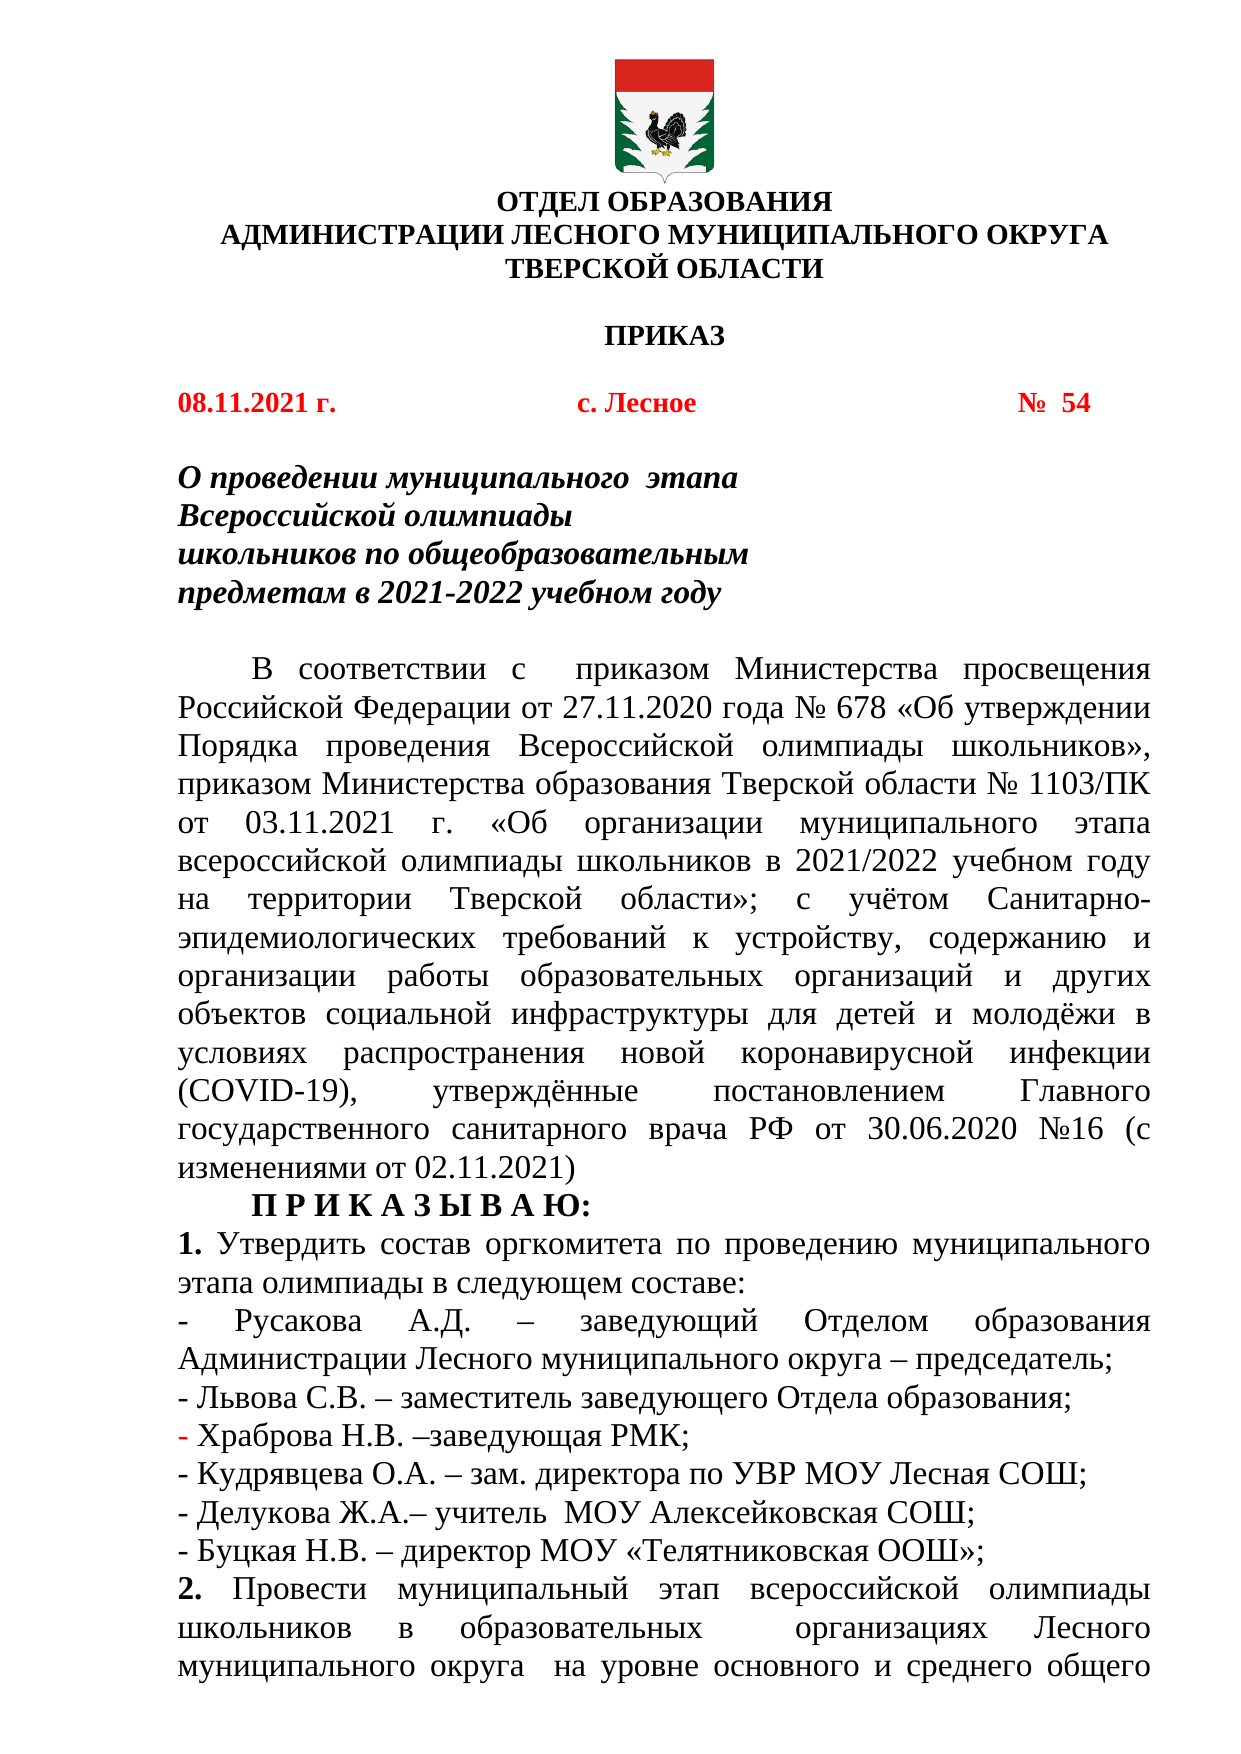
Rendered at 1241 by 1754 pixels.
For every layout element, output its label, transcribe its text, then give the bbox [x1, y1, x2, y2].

text П Р И К А З Ы В А Ю: [177, 1185, 1152, 1223]
picture [614, 59, 715, 184]
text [177, 1568, 1152, 1683]
text ОТДЕЛ ОБРАЗОВАНИЯ [177, 184, 1152, 217]
text 1. Утвердить состав оргкомитета по проведению муниципального этапа олимпиады в следующем составе: [177, 1223, 1152, 1300]
text Всероссийской олимпиады [177, 495, 1152, 533]
text - Храброва Н.В. –заведующая РМК; [177, 1415, 1152, 1453]
text О проведении муниципального этапа [177, 457, 1152, 495]
text В соответствии с приказом Министерства просвещения Российской Федерации от 27.11.2020 года № 678 «Об утверждении Порядка проведения Всероссийской олимпиады школьников», приказом Министерства образования Тверской области № 1103/ПК от 03.11.2021 г. «Об организации муниципального этапа всероссийской олимпиады школьников в 2021/2022 учебном году на территории Тверской области»; с учётом Санитарно-эпидемиологических требований к устройству, содержанию и организации работы образовательных организаций и других объектов социальной инфраструктуры для детей и молодёжи в условиях распространения новой коронавирусной инфекции (COVID-19), утверждённые постановлением Главного государственного санитарного врача РФ от 30.06.2020 №16 (с изменениями от 02.11.2021) [177, 648, 1152, 1185]
text - Буцкая Н.В. – директор МОУ «Телятниковская ООШ»; [177, 1530, 1152, 1568]
text школьников по общеобразовательным [177, 533, 1152, 572]
text - Делукова Ж.А.– учитель МОУ Алексейковская СОШ; [177, 1492, 1152, 1530]
text - Львова С.В. – заместитель заведующего Отдела образования; [177, 1377, 1152, 1415]
text 08.11.2021 г. с. Лесное № 54 [177, 385, 1152, 418]
text АДМИНИСТРАЦИИ ЛЕСНОГО МУНИЦИПАЛЬНОГО ОКРУГА ТВЕРСКОЙ ОБЛАСТИ [177, 217, 1152, 284]
text предметам в 2021-2022 учебном году [177, 572, 1152, 610]
text - Кудрявцева О.А. – зам. директора по УВР МОУ Лесная СОШ; [177, 1453, 1152, 1492]
text ПРИКАЗ [177, 318, 1152, 351]
text - Русакова А.Д. – заведующий Отделом образования Администрации Лесного муниципального округа – председатель; [177, 1300, 1152, 1377]
